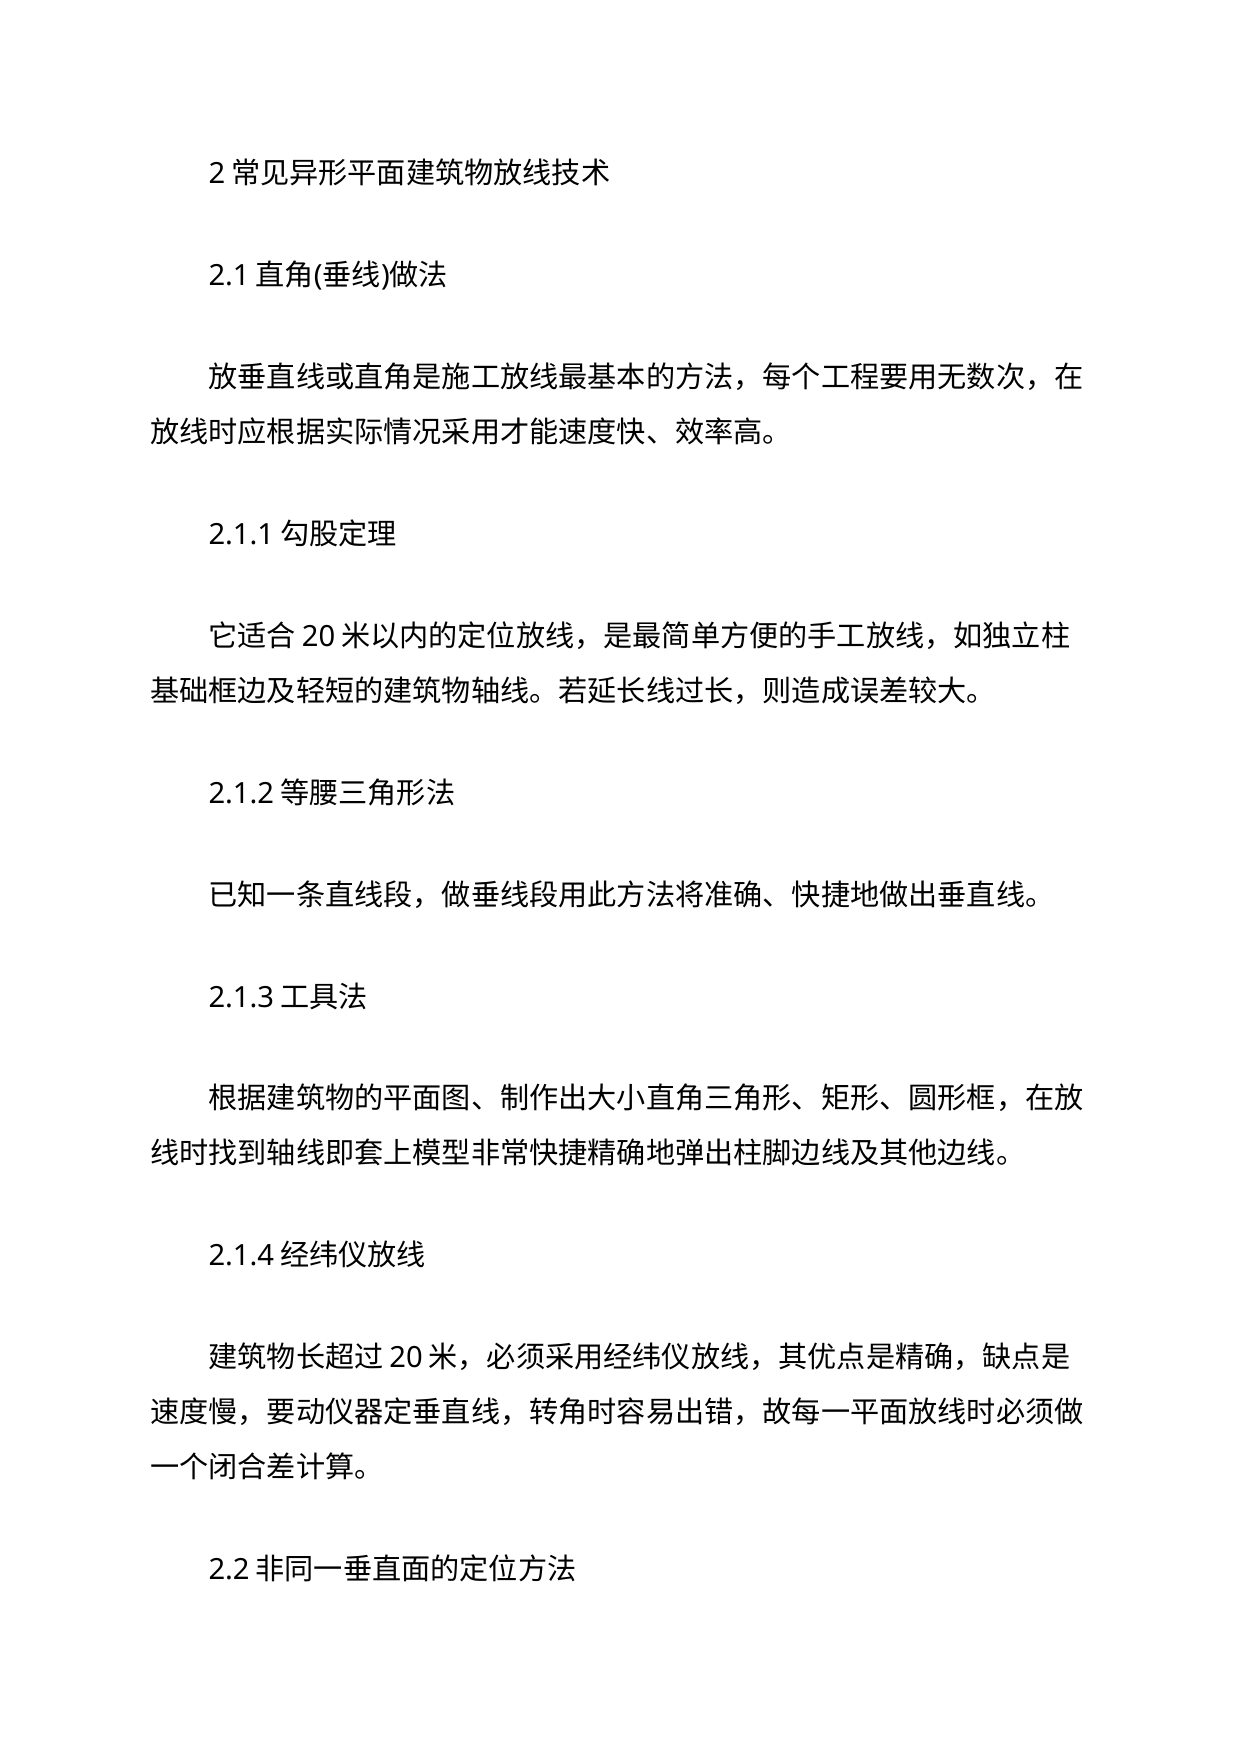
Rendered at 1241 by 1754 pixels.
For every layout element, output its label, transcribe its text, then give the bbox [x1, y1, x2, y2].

text 2.1.3工具法 [150, 973, 1090, 1016]
text 2.1直角(垂线)做法 [150, 252, 1090, 294]
text 2.1.2等腰三角形法 [150, 769, 1090, 812]
text 已知一条直线段，做垂线段用此方法将准确、快捷地做出垂直线。 [150, 871, 1090, 914]
text 2.1.1勾股定理 [150, 511, 1090, 553]
text 它适合20米以内的定位放线，是最简单方便的手工放线，如独立柱基础框边及轻短的建筑物轴线。若延长线过长，则造成误差较大。 [150, 613, 1090, 710]
text 建筑物长超过20米，必须采用经纬仪放线，其优点是精确，缺点是速度慢，要动仪器定垂直线，转角时容易出错，故每一平面放线时必须做一个闭合差计算。 [150, 1334, 1090, 1486]
text 2常见异形平面建筑物放线技术 [150, 150, 1090, 192]
text 2.2非同一垂直面的定位方法 [150, 1545, 1090, 1588]
text 根据建筑物的平面图、制作出大小直角三角形、矩形、圆形框，在放线时找到轴线即套上模型非常快捷精确地弹出柱脚边线及其他边线。 [150, 1075, 1090, 1172]
text 放垂直线或直角是施工放线最基本的方法，每个工程要用无数次，在放线时应根据实际情况采用才能速度快、效率高。 [150, 354, 1090, 451]
text 2.1.4经纬仪放线 [150, 1232, 1090, 1274]
